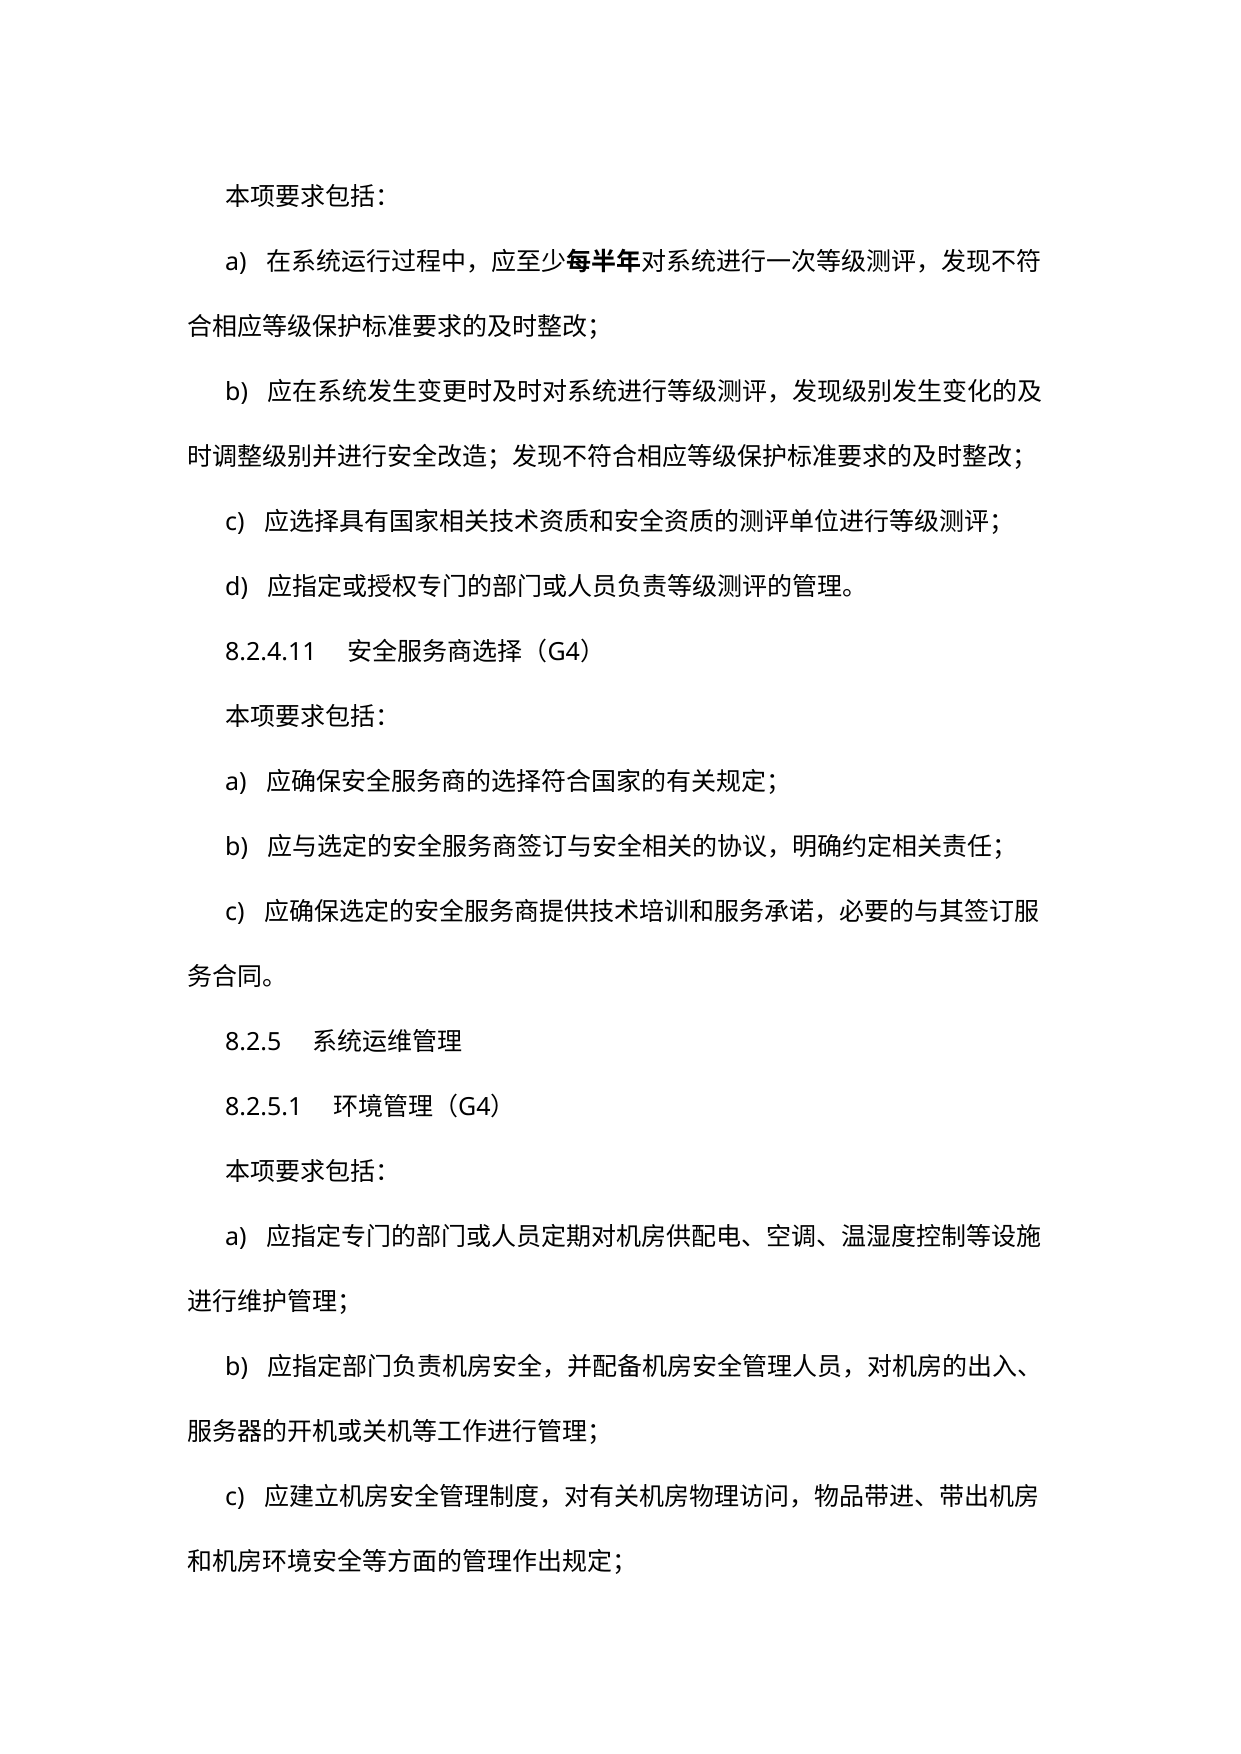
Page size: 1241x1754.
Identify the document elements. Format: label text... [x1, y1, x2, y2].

text b) 应与选定的安全服务商签订与安全相关的协议，明确约定相关责任； [187, 812, 1053, 877]
text b) 应指定部门负责机房安全，并配备机房安全管理人员，对机房的出入、服务器的开机或关机等工作进行管理； [187, 1332, 1053, 1462]
text 8.2.5 系统运维管理 [187, 1007, 1053, 1072]
text d) 应指定或授权专门的部门或人员负责等级测评的管理。 [187, 552, 1053, 617]
text 8.2.4.11 安全服务商选择（G4） [187, 617, 1053, 682]
text a) 应确保安全服务商的选择符合国家的有关规定； [187, 747, 1053, 812]
text a) 应指定专门的部门或人员定期对机房供配电、空调、温湿度控制等设施进行维护管理； [187, 1202, 1053, 1332]
text b) 应在系统发生变更时及时对系统进行等级测评，发现级别发生变化的及时调整级别并进行安全改造；发现不符合相应等级保护标准要求的及时整改； [187, 357, 1053, 487]
text 本项要求包括： [187, 1137, 1053, 1202]
text c) 应确保选定的安全服务商提供技术培训和服务承诺，必要的与其签订服务合同。 [187, 877, 1053, 1007]
text 8.2.5.1 环境管理（G4） [187, 1072, 1053, 1137]
text c) 应选择具有国家相关技术资质和安全资质的测评单位进行等级测评； [187, 487, 1053, 552]
text c) 应建立机房安全管理制度，对有关机房物理访问，物品带进、带出机房和机房环境安全等方面的管理作出规定； [187, 1462, 1053, 1592]
text 本项要求包括： [187, 162, 1053, 227]
text a) 在系统运行过程中，应至少每半年对系统进行一次等级测评，发现不符合相应等级保护标准要求的及时整改； [187, 227, 1053, 357]
text 本项要求包括： [187, 682, 1053, 747]
